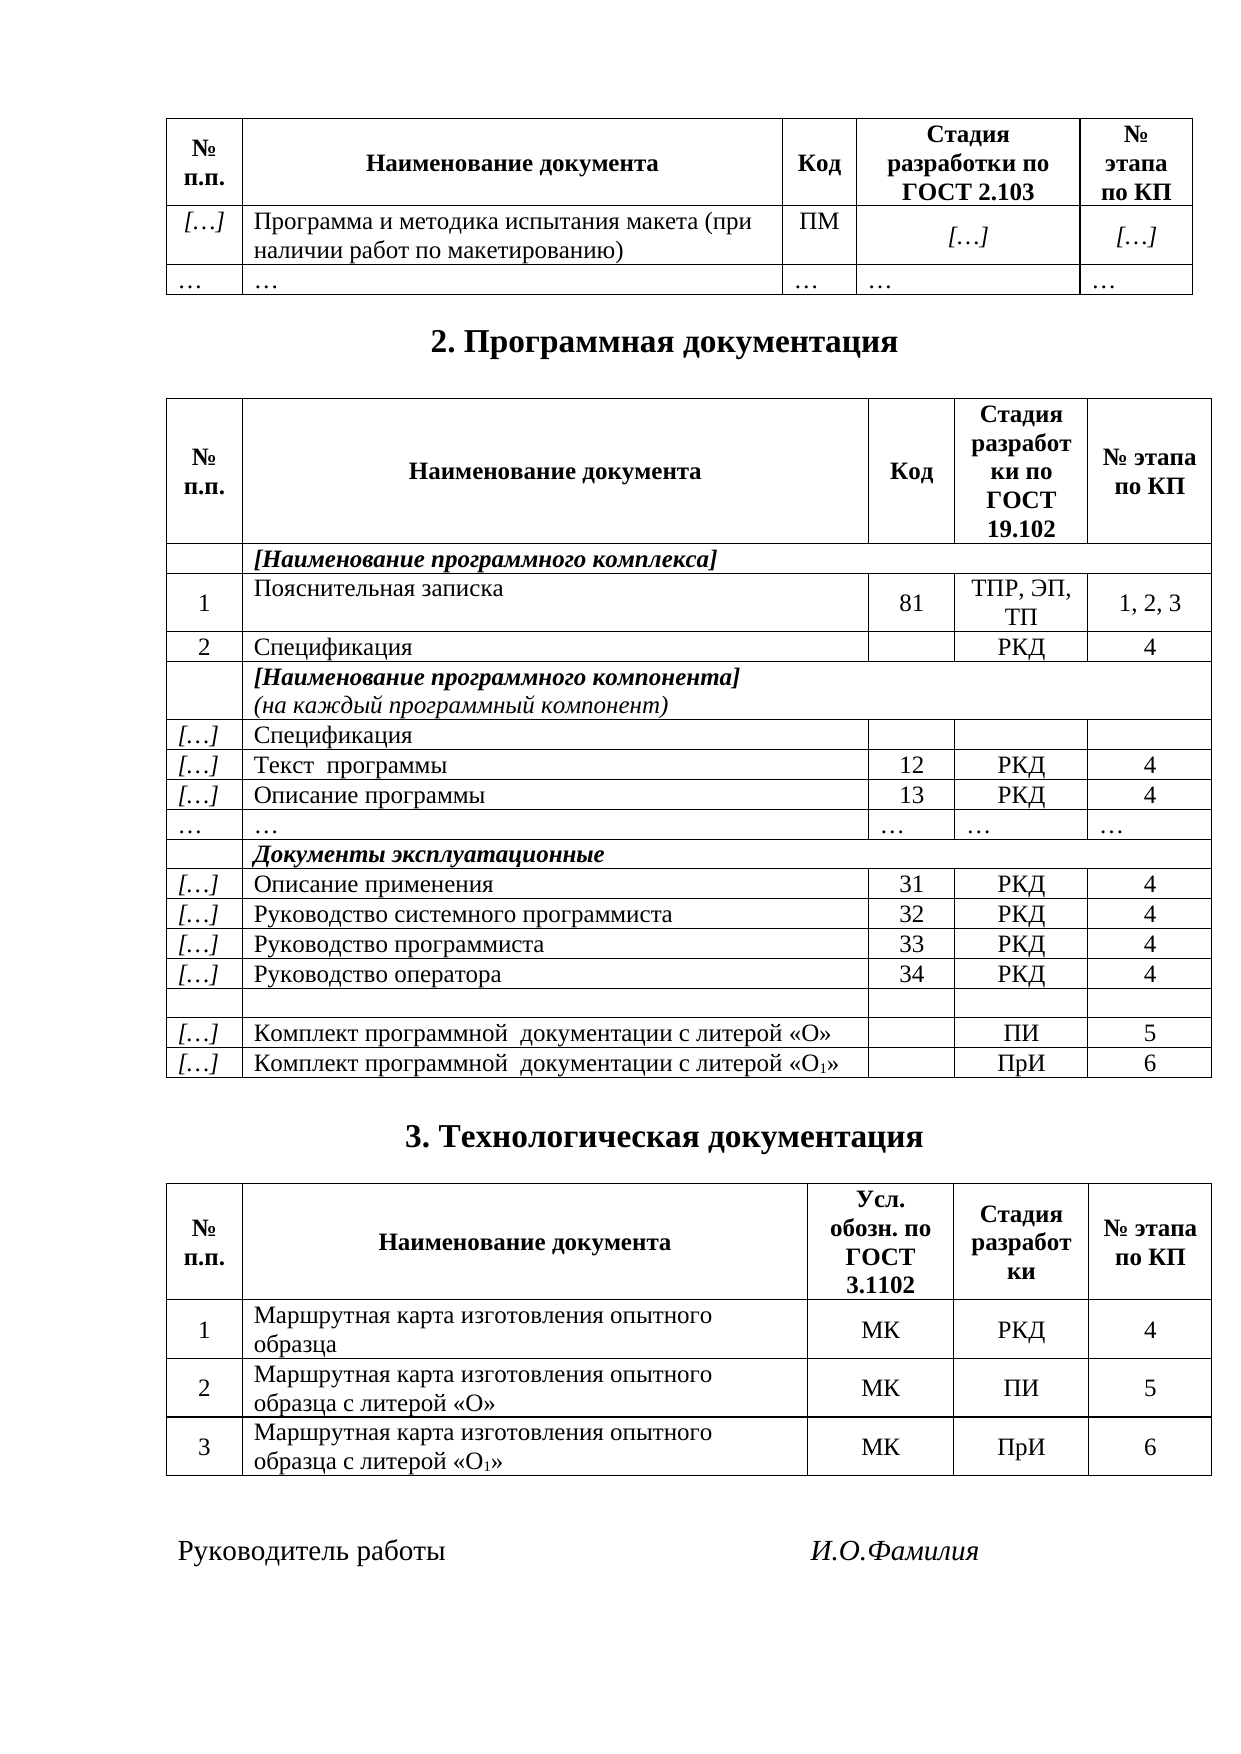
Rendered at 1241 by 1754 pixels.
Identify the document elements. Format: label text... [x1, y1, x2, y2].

table_cell […] [857, 206, 1079, 264]
table_cell 2 [167, 1359, 242, 1416]
table_cell [1088, 989, 1211, 1017]
table_cell 1 [167, 574, 242, 631]
table_cell 4 [1088, 899, 1211, 928]
table_cell 4 [1088, 780, 1211, 809]
table_cell 5 [1089, 1359, 1211, 1416]
table_cell [1088, 720, 1211, 749]
table_cell Описание применения [243, 869, 868, 898]
table_cell 4 [1088, 869, 1211, 898]
table_cell 33 [869, 929, 954, 958]
table_cell Документы эксплуатационные [243, 840, 1211, 868]
table_cell 1 [167, 1300, 242, 1358]
table_cell Описание программы [243, 780, 868, 809]
table_cell МК [808, 1359, 953, 1416]
table_cell РКД [955, 632, 1087, 661]
table_header Код [783, 119, 856, 205]
table_cell ПрИ [955, 1048, 1087, 1077]
table_header № этапа по КП [1088, 399, 1211, 543]
table_header № п.п. [167, 1184, 242, 1299]
table_cell ПИ [955, 1018, 1087, 1047]
table_cell […] [167, 1048, 242, 1077]
table_cell […] [167, 720, 242, 749]
table_cell [167, 662, 242, 719]
table_cell РКД [955, 869, 1087, 898]
table_cell … [1088, 810, 1211, 838]
table_cell [869, 1018, 954, 1047]
table_header Наименование документа [243, 399, 868, 543]
table_cell [167, 989, 242, 1017]
table_cell РКД [955, 959, 1087, 987]
table_cell Комплект программной документации с литерой «О1» [243, 1048, 868, 1077]
table_cell 2 [167, 632, 242, 661]
table_cell ПМ [783, 206, 856, 264]
table_cell [Наименование программного компонента] (на каждый программный компонент) [243, 662, 1211, 719]
text Руководитель работы И.О.Фамилия [177, 1533, 1152, 1567]
table_cell 6 [1089, 1418, 1211, 1475]
table_cell … [955, 810, 1087, 838]
table_cell Руководство программиста [243, 929, 868, 958]
table_cell Маршрутная карта изготовления опытного образца [243, 1300, 807, 1358]
table_cell Спецификация [243, 632, 868, 661]
table_cell [167, 840, 242, 868]
table_header Стадия разработки [954, 1184, 1088, 1299]
table_cell 81 [869, 574, 954, 631]
table_cell … [243, 810, 868, 838]
table_cell 31 [869, 869, 954, 898]
table_cell Руководство системного программиста [243, 899, 868, 928]
table_cell [243, 989, 868, 1017]
table_cell 4 [1088, 959, 1211, 987]
table_cell […] [167, 1018, 242, 1047]
table_header № п.п. [167, 119, 242, 205]
table_header Наименование документа [243, 1184, 807, 1299]
table_header Стадия разработки по ГОСТ 19.102 [955, 399, 1087, 543]
table_cell [955, 989, 1087, 1017]
table_cell 4 [1088, 750, 1211, 779]
table_cell [869, 632, 954, 661]
table_header № этапа по КП [1081, 119, 1192, 205]
table_cell [869, 989, 954, 1017]
table_cell … [243, 265, 782, 294]
table_cell 13 [869, 780, 954, 809]
table_header Код [869, 399, 954, 543]
table_cell РКД [955, 780, 1087, 809]
table_cell 4 [1089, 1300, 1211, 1358]
table_cell […] [167, 899, 242, 928]
table_cell [Наименование программного комплекса] [243, 544, 1211, 572]
table_cell 34 [869, 959, 954, 987]
table_cell […] [167, 206, 242, 264]
table_cell 1, 2, 3 [1088, 574, 1211, 631]
table_cell […] [167, 750, 242, 779]
table_cell … [857, 265, 1079, 294]
table_cell 32 [869, 899, 954, 928]
table_header № п.п. [167, 399, 242, 543]
table_cell … [167, 265, 242, 294]
table_cell [869, 720, 954, 749]
table_header Наименование документа [243, 119, 782, 205]
table_cell [869, 1048, 954, 1077]
table_cell 5 [1088, 1018, 1211, 1047]
table_header Стадия разработки по ГОСТ 2.103 [857, 119, 1079, 205]
table_cell […] [167, 869, 242, 898]
table_cell Пояснительная записка [243, 574, 868, 631]
table_cell Программа и методика испытания макета (при наличии работ по макетированию) [243, 206, 782, 264]
table_cell […] [167, 780, 242, 809]
table_cell […] [1081, 206, 1192, 264]
table_cell 3 [167, 1418, 242, 1475]
table_cell РКД [954, 1300, 1088, 1358]
table_cell РКД [955, 929, 1087, 958]
table_cell 6 [1088, 1048, 1211, 1077]
table_cell [955, 720, 1087, 749]
table_cell МК [808, 1418, 953, 1475]
table_cell Маршрутная карта изготовления опытного образца с литерой «О1» [243, 1418, 807, 1475]
table_cell Руководство оператора [243, 959, 868, 987]
text 3. Технологическая документация [177, 1116, 1152, 1154]
table_cell Спецификация [243, 720, 868, 749]
table_cell РКД [955, 899, 1087, 928]
table_cell Текст программы [243, 750, 868, 779]
table_cell Маршрутная карта изготовления опытного образца с литерой «О» [243, 1359, 807, 1416]
table_cell МК [808, 1300, 953, 1358]
table_cell 12 [869, 750, 954, 779]
table_cell […] [167, 959, 242, 987]
table_cell 4 [1088, 929, 1211, 958]
table_cell 4 [1088, 632, 1211, 661]
table_cell [167, 544, 242, 572]
table_cell … [783, 265, 856, 294]
table_cell […] [167, 929, 242, 958]
table_cell ТПР, ЭП, ТП [955, 574, 1087, 631]
table_header № этапа по КП [1089, 1184, 1211, 1299]
table_cell … [869, 810, 954, 838]
table_cell … [167, 810, 242, 838]
text 2. Программная документация [177, 321, 1152, 359]
table_cell … [1081, 265, 1192, 294]
table_cell ПрИ [954, 1418, 1088, 1475]
table_header Усл. обозн. по ГОСТ 3.1102 [808, 1184, 953, 1299]
table_cell ПИ [954, 1359, 1088, 1416]
table_cell РКД [955, 750, 1087, 779]
table_cell Комплект программной документации с литерой «О» [243, 1018, 868, 1047]
